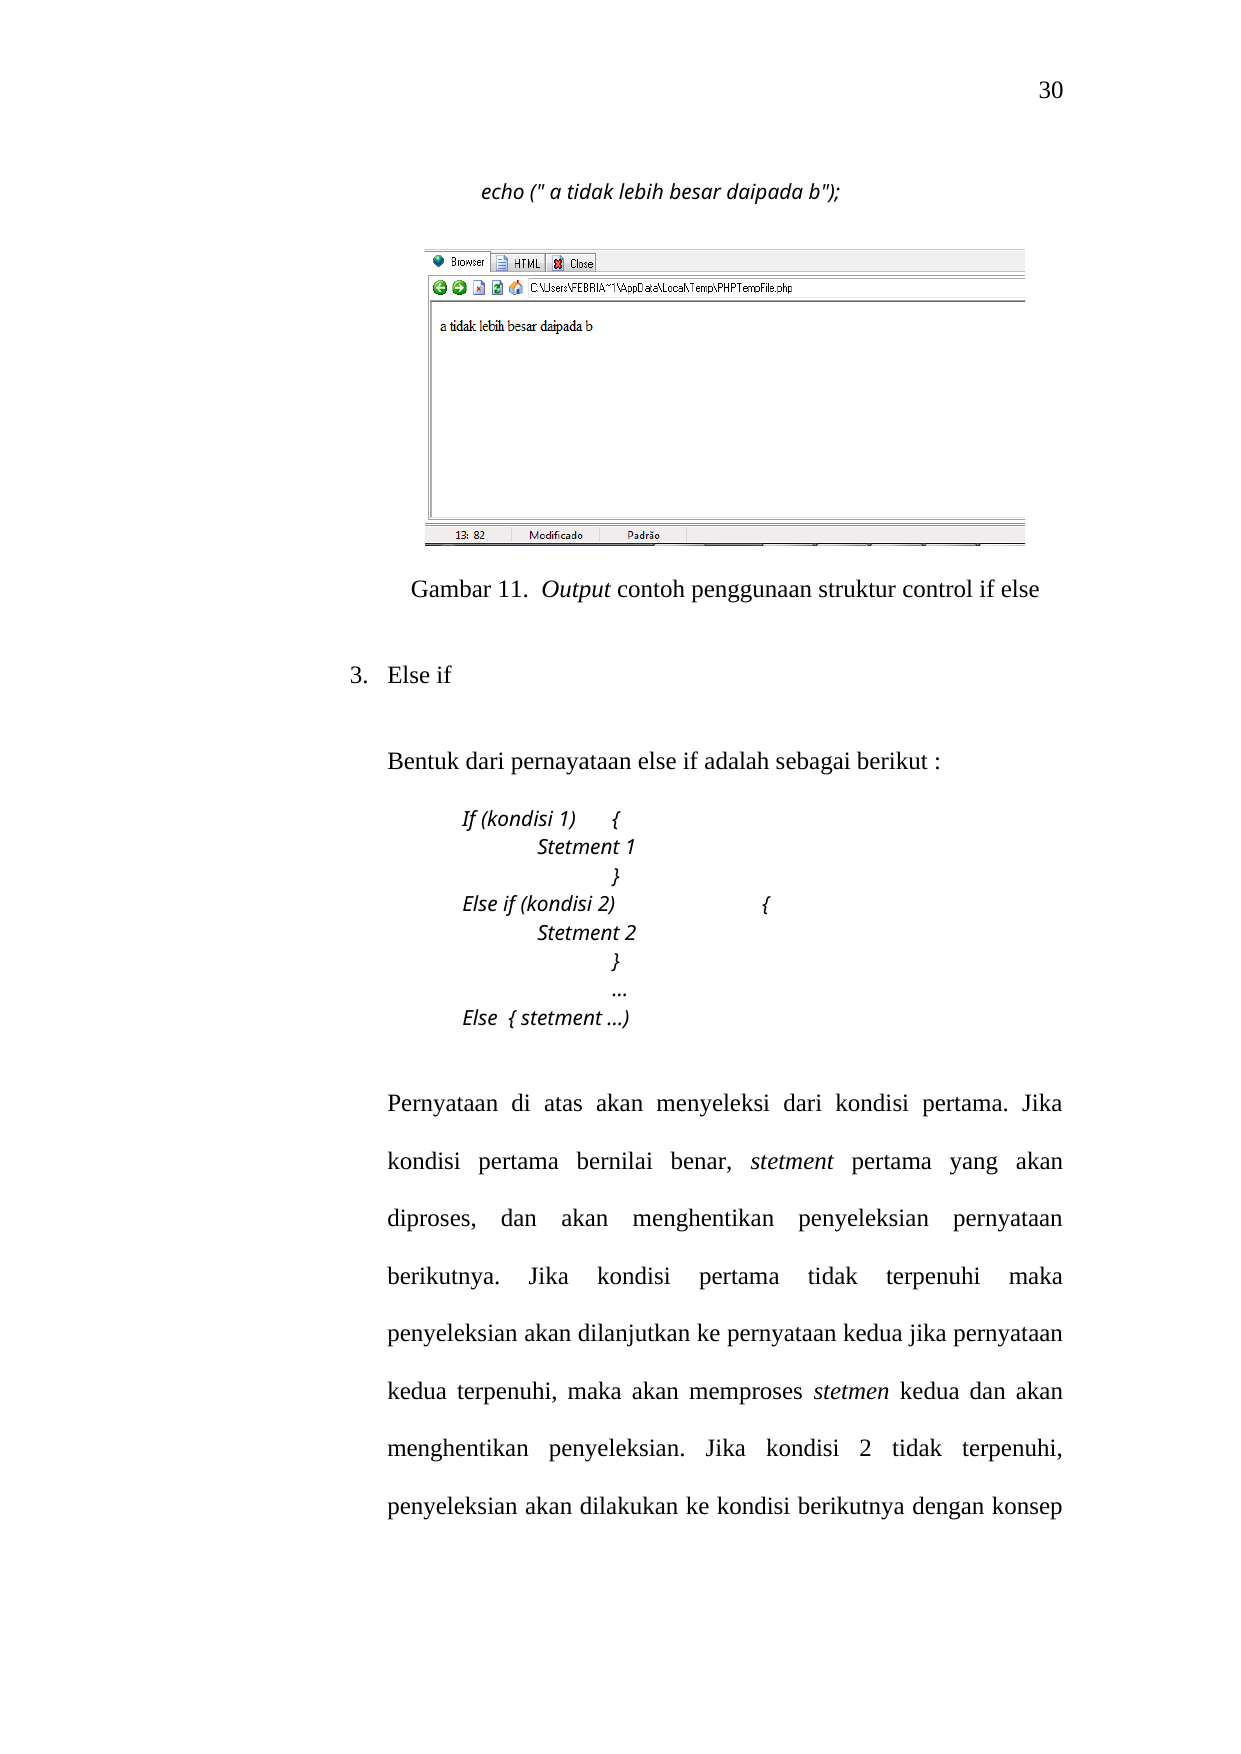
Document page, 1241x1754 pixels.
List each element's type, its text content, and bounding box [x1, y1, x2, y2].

list Bentuk dari pernayataan else if adalah sebagai berikut : [387, 746, 1063, 775]
list Else if [349, 660, 1063, 689]
picture [425, 248, 1026, 546]
list Stetment 1 [387, 832, 1063, 861]
list Else { stetment …) [462, 1003, 1063, 1031]
list } [537, 861, 1063, 889]
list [387, 1088, 1063, 1519]
list Gambar 11. Output contoh penggunaan struktur control if else [387, 574, 1063, 603]
list echo (" a tidak lebih besar daipada b"); [481, 177, 1063, 205]
list Else if (kondisi 2) { [387, 889, 1063, 918]
list If (kondisi 1) { [462, 804, 1063, 832]
list } [537, 946, 1063, 974]
list … [537, 974, 1063, 1003]
list Stetment 2 [462, 918, 1063, 946]
